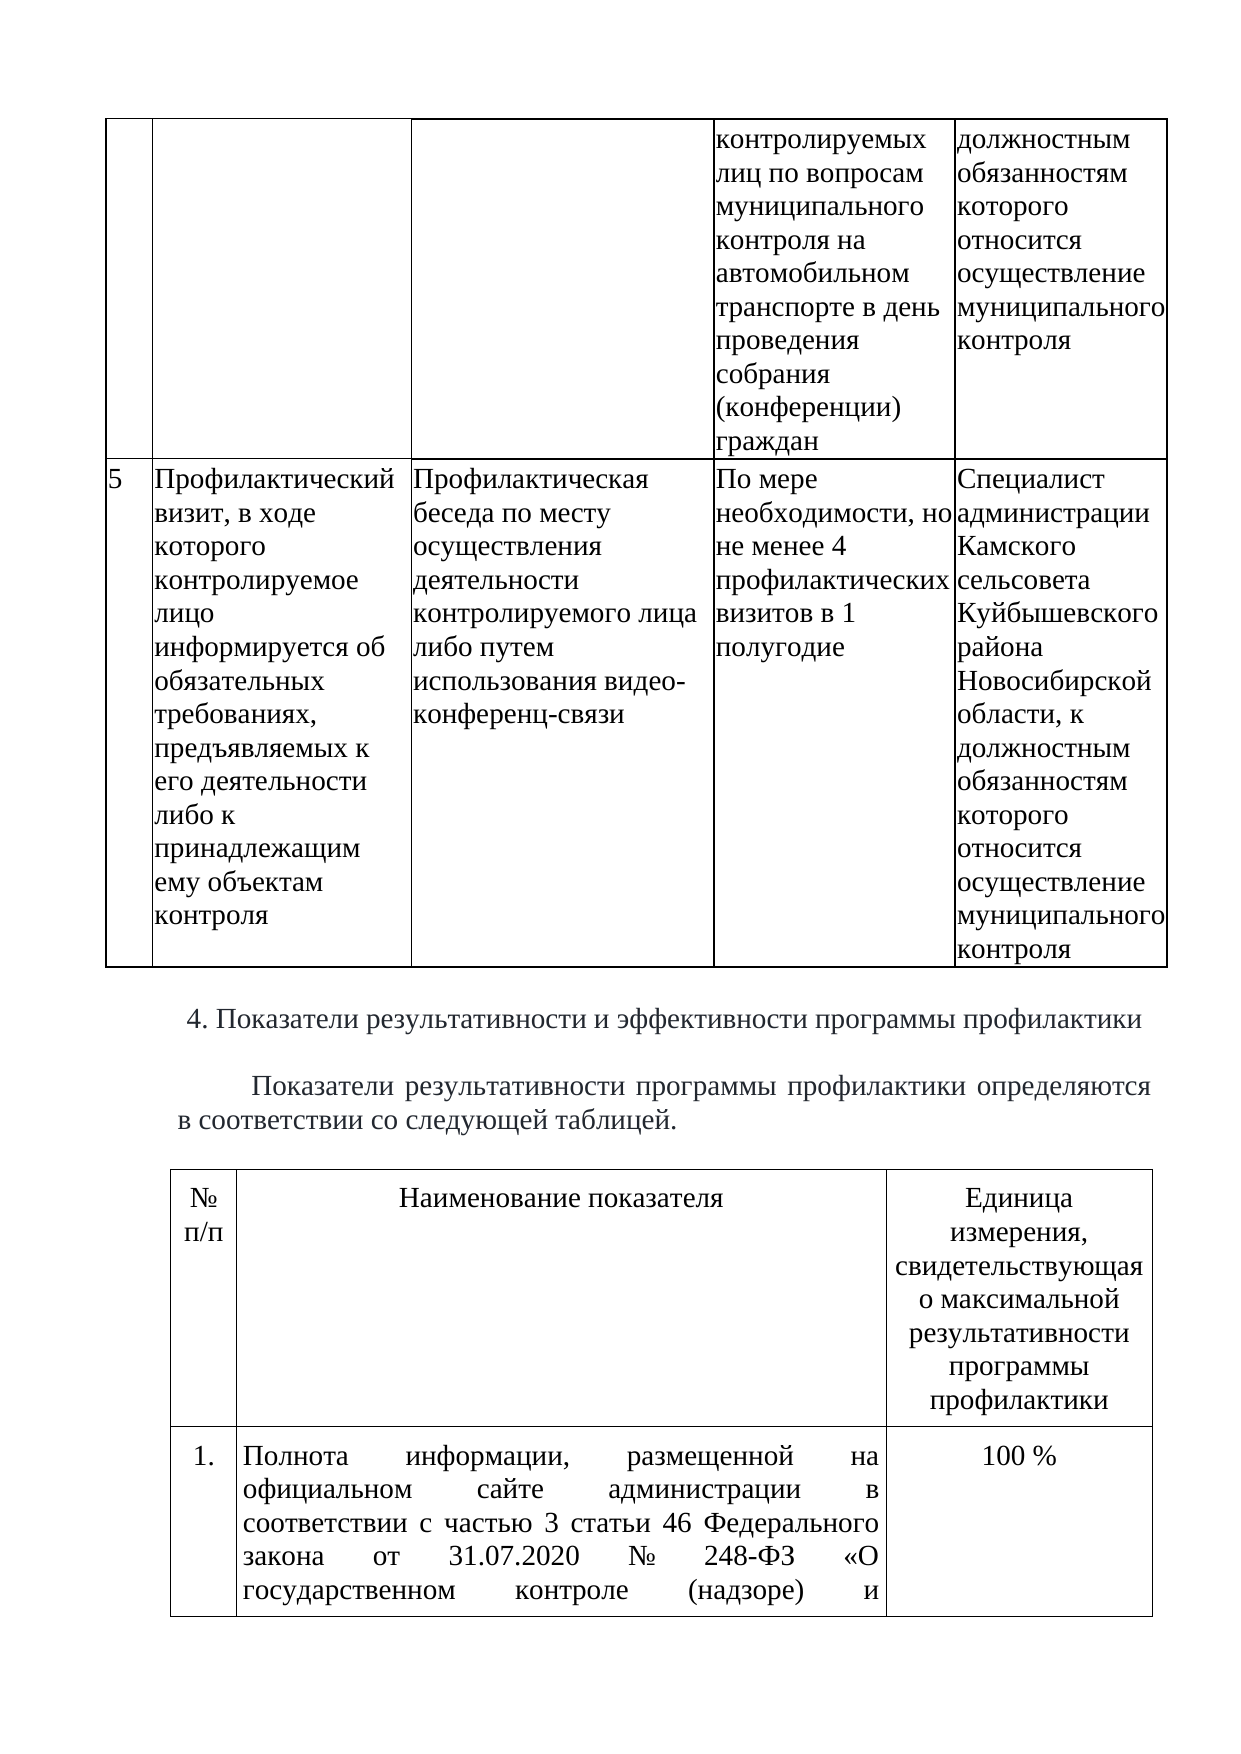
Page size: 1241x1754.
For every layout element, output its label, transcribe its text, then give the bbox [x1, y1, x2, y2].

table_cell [237, 1427, 886, 1616]
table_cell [956, 120, 1166, 458]
table_cell [153, 119, 411, 458]
table_cell 100 % [887, 1427, 1152, 1616]
text 4. Показатели результативности и эффективности программы профилактики [177, 1001, 1152, 1035]
table_cell [107, 119, 152, 458]
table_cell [412, 120, 713, 458]
table_cell 5 [107, 459, 152, 966]
text Показатели результативности программы профилактики определяются в соответствии со следующей таблицей. [177, 1068, 1152, 1135]
table_cell Профилактическая беседа по месту осуществления деятельности контролируемого лица либо путем использования видео-конференц-связи [412, 460, 713, 966]
table_header Единица измерения, свидетельствующая о максимальной результативности программы профилактики [887, 1170, 1152, 1426]
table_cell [715, 120, 954, 458]
table_cell Профилактический визит, в ходе которого контролируемое лицо информируется об обязательных требованиях, предъявляемых к его деятельности либо к принадлежащим ему объектам контроля [153, 459, 411, 966]
table_header Наименование показателя [237, 1170, 886, 1426]
table_cell 1. [171, 1427, 236, 1616]
table_cell По мере необходимости, но не менее 4 профилактических визитов в 1 полугодие [715, 460, 954, 966]
table_header № п/п [171, 1170, 236, 1426]
